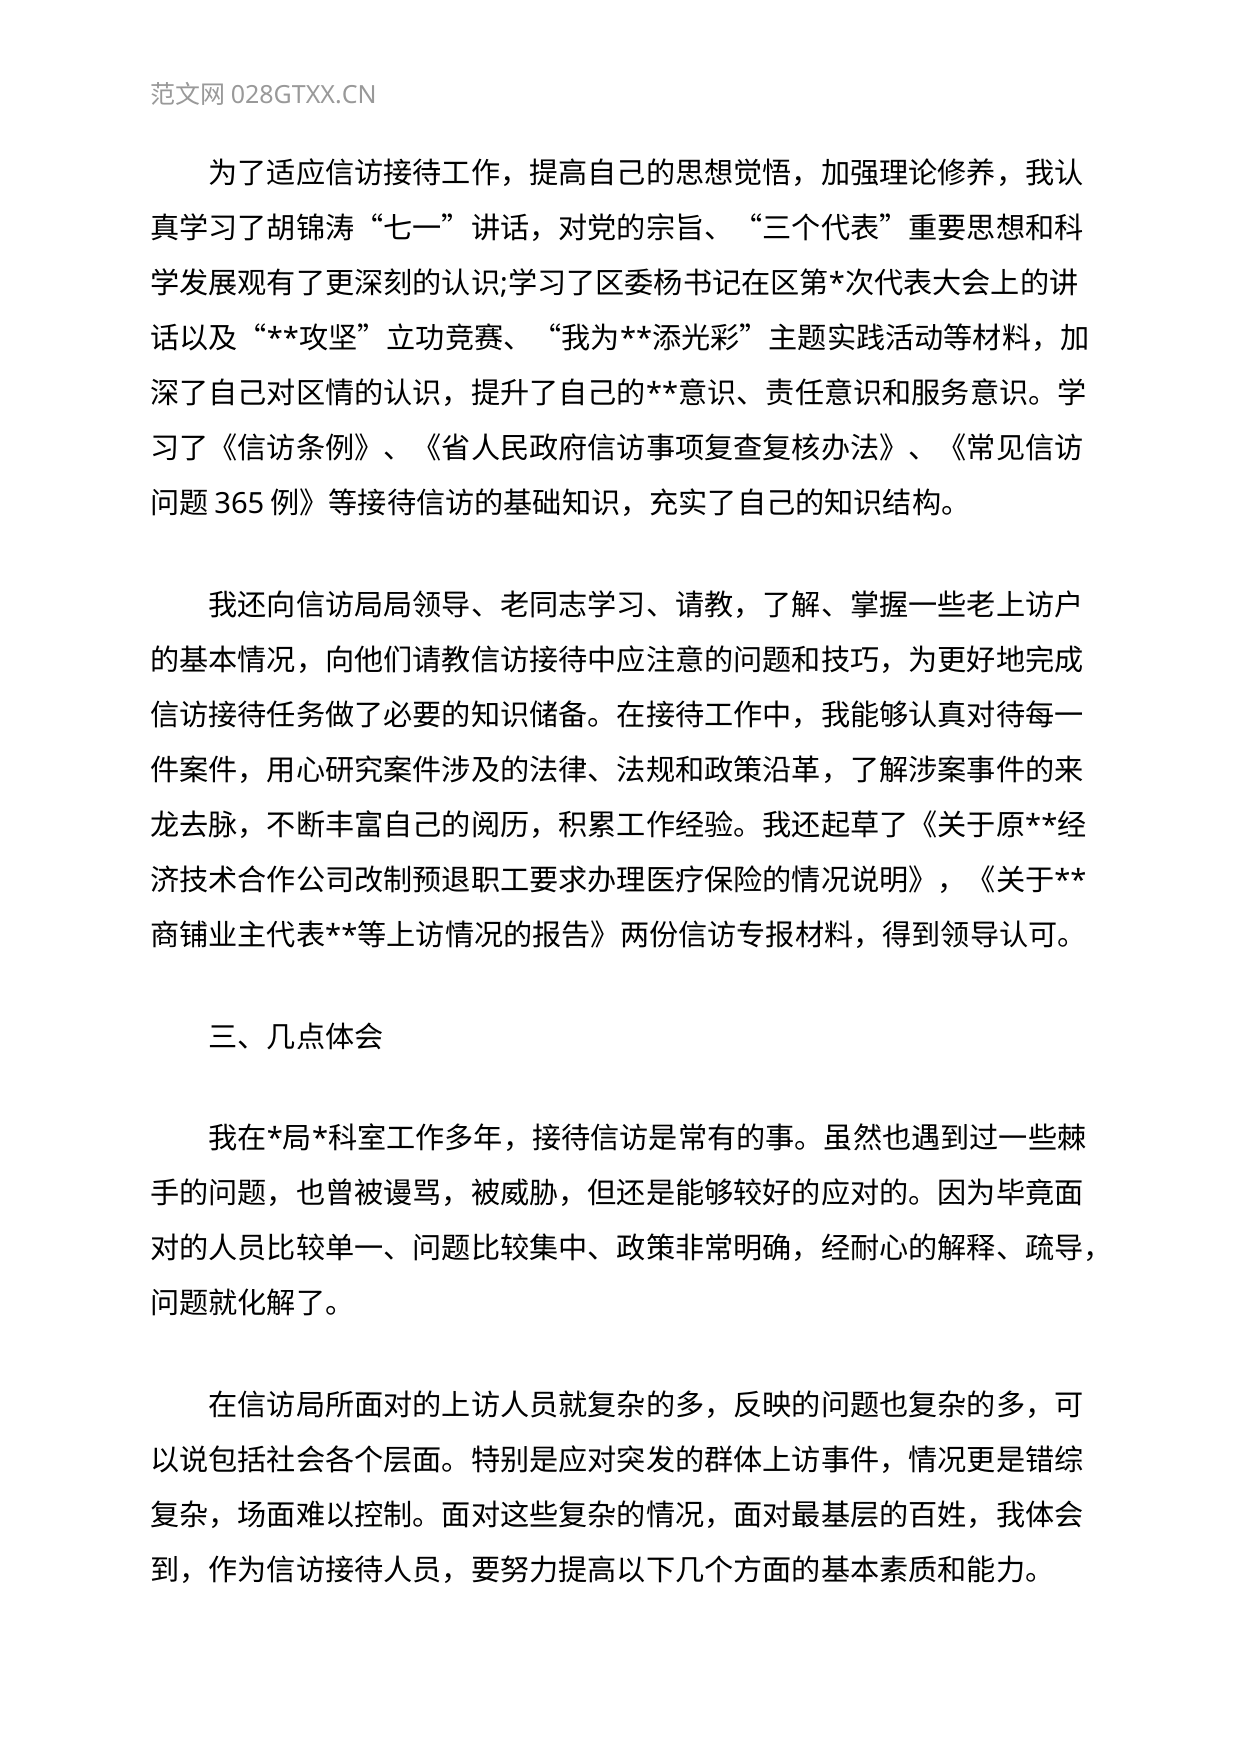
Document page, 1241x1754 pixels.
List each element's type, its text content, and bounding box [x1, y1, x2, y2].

text 在信访局所面对的上访人员就复杂的多，反映的问题也复杂的多，可以说包括社会各个层面。特别是应对突发的群体上访事件，情况更是错综复杂，场面难以控制。面对这些复杂的情况，面对最基层的百姓，我体会到，作为信访接待人员，要努力提高以下几个方面的基本素质和能力。 [150, 1382, 1090, 1588]
text 我还向信访局局领导、老同志学习、请教，了解、掌握一些老上访户的基本情况，向他们请教信访接待中应注意的问题和技巧，为更好地完成信访接待任务做了必要的知识储备。在接待工作中，我能够认真对待每一件案件，用心研究案件涉及的法律、法规和政策沿革，了解涉案事件的来龙去脉，不断丰富自己的阅历，积累工作经验。我还起草了《关于原**经济技术合作公司改制预退职工要求办理医疗保险的情况说明》，《关于**商铺业主代表**等上访情况的报告》两份信访专报材料，得到领导认可。 [150, 582, 1090, 954]
text 我在*局*科室工作多年，接待信访是常有的事。虽然也遇到过一些棘手的问题，也曾被谩骂，被威胁，但还是能够较好的应对的。因为毕竟面对的人员比较单一、问题比较集中、政策非常明确，经耐心的解释、疏导，问题就化解了。 [150, 1115, 1090, 1322]
text 为了适应信访接待工作，提高自己的思想觉悟，加强理论修养，我认真学习了胡锦涛“七一”讲话，对党的宗旨、“三个代表”重要思想和科学发展观有了更深刻的认识;学习了区委杨书记在区第*次代表大会上的讲话以及“**攻坚”立功竞赛、“我为**添光彩”主题实践活动等材料，加深了自己对区情的认识，提升了自己的**意识、责任意识和服务意识。学习了《信访条例》、《省人民政府信访事项复查复核办法》、《常见信访问题365例》等接待信访的基础知识，充实了自己的知识结构。 [150, 150, 1090, 522]
text 三、几点体会 [150, 1013, 1090, 1056]
